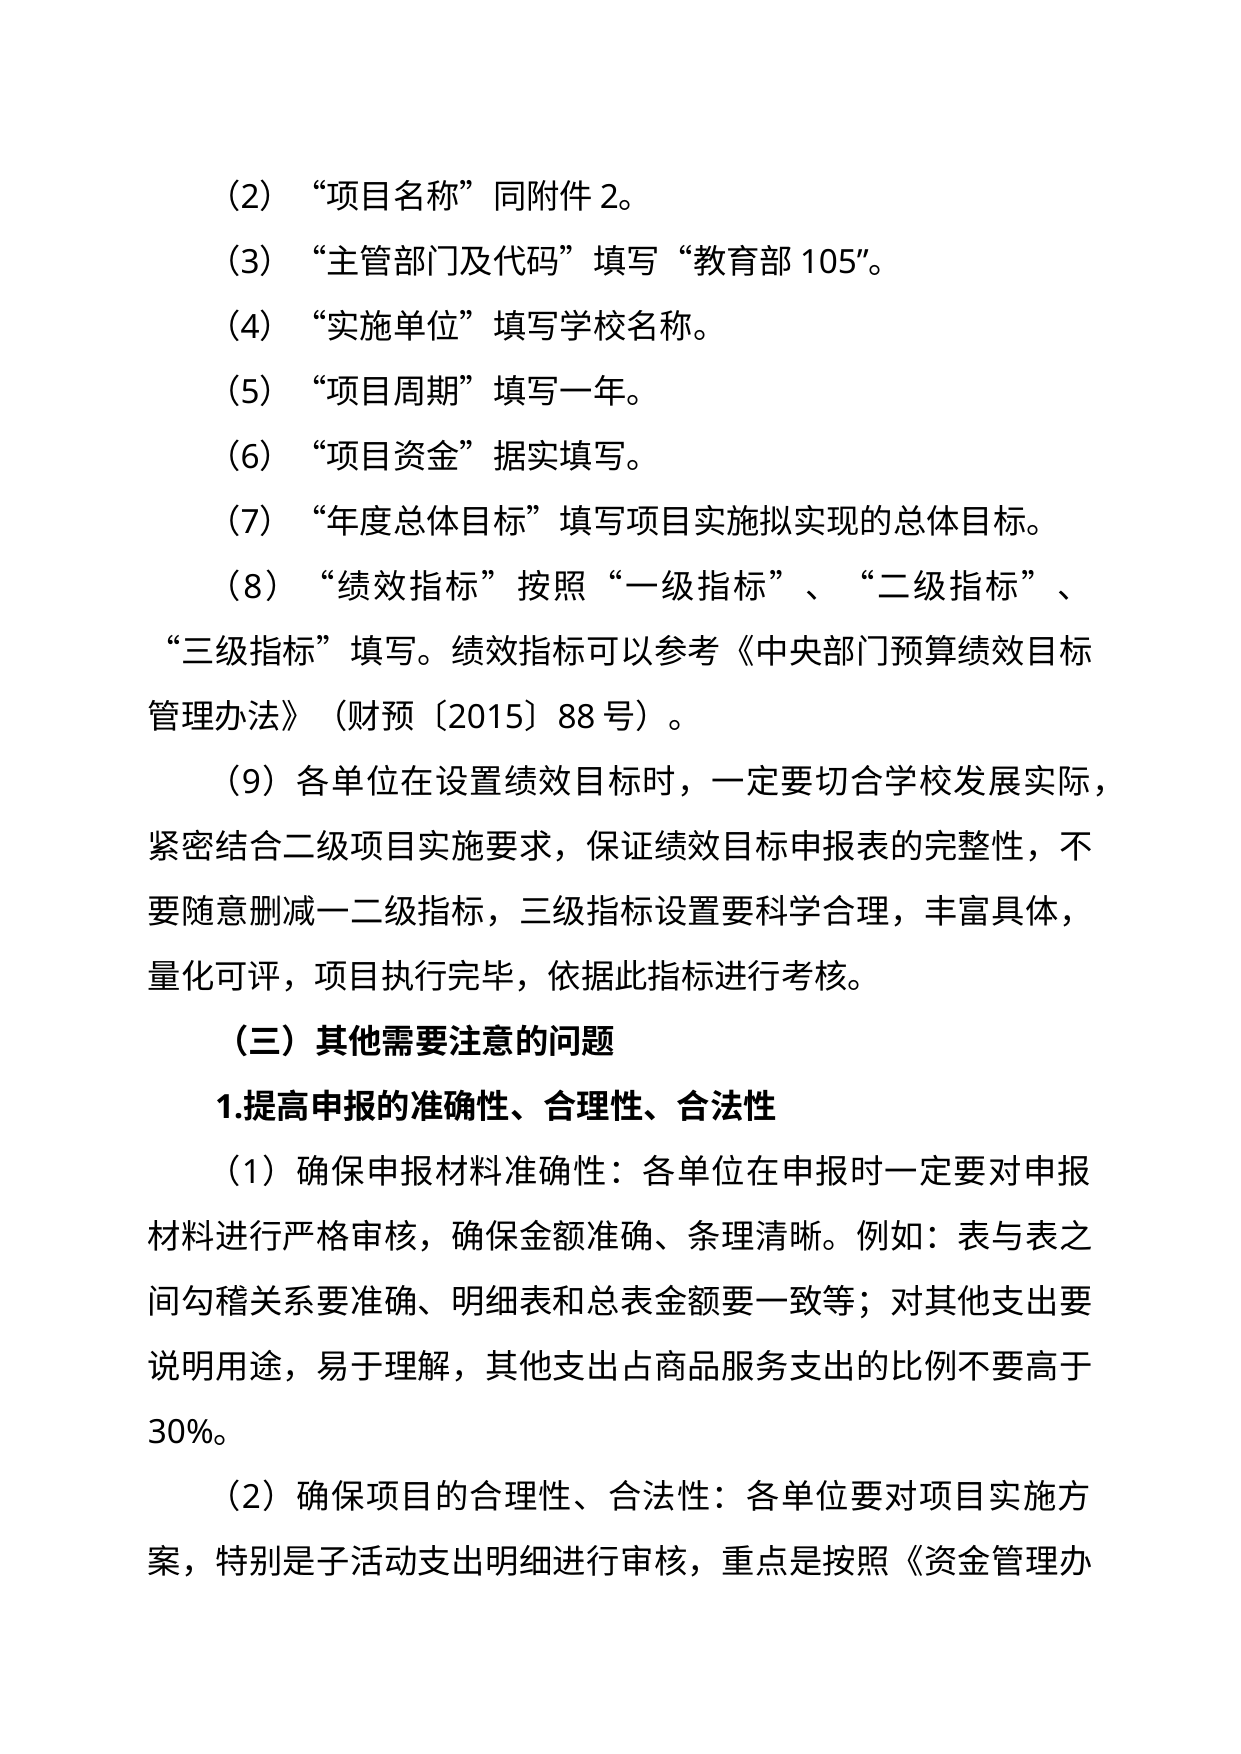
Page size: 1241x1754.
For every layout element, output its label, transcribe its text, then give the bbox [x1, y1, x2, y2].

text （5）“项目周期”填写一年。 [148, 357, 1093, 422]
text （4）“实施单位”填写学校名称。 [148, 292, 1093, 357]
subtitle （三）其他需要注意的问题 [148, 1007, 1093, 1072]
text （9）各单位在设置绩效目标时，一定要切合学校发展实际，紧密结合二级项目实施要求，保证绩效目标申报表的完整性，不要随意删减一二级指标，三级指标设置要科学合理，丰富具体，量化可评，项目执行完毕，依据此指标进行考核。 [148, 747, 1093, 1007]
text （2）“项目名称”同附件2。 [148, 162, 1093, 227]
text （8）“绩效指标”按照“一级指标”、“二级指标”、“三级指标”填写。绩效指标可以参考《中央部门预算绩效目标管理办法》（财预〔2015〕88号）。 [148, 552, 1093, 747]
text （3）“主管部门及代码”填写“教育部105”。 [148, 227, 1093, 292]
text （1）确保申报材料准确性：各单位在申报时一定要对申报材料进行严格审核，确保金额准确、条理清晰。例如：表与表之间勾稽关系要准确、明细表和总表金额要一致等；对其他支出要说明用途，易于理解，其他支出占商品服务支出的比例不要高于30%。 [148, 1137, 1093, 1462]
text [148, 1462, 1093, 1592]
text （7）“年度总体目标”填写项目实施拟实现的总体目标。 [148, 487, 1093, 552]
subtitle 1.提高申报的准确性、合理性、合法性 [148, 1072, 1093, 1137]
text （6）“项目资金”据实填写。 [148, 422, 1093, 487]
